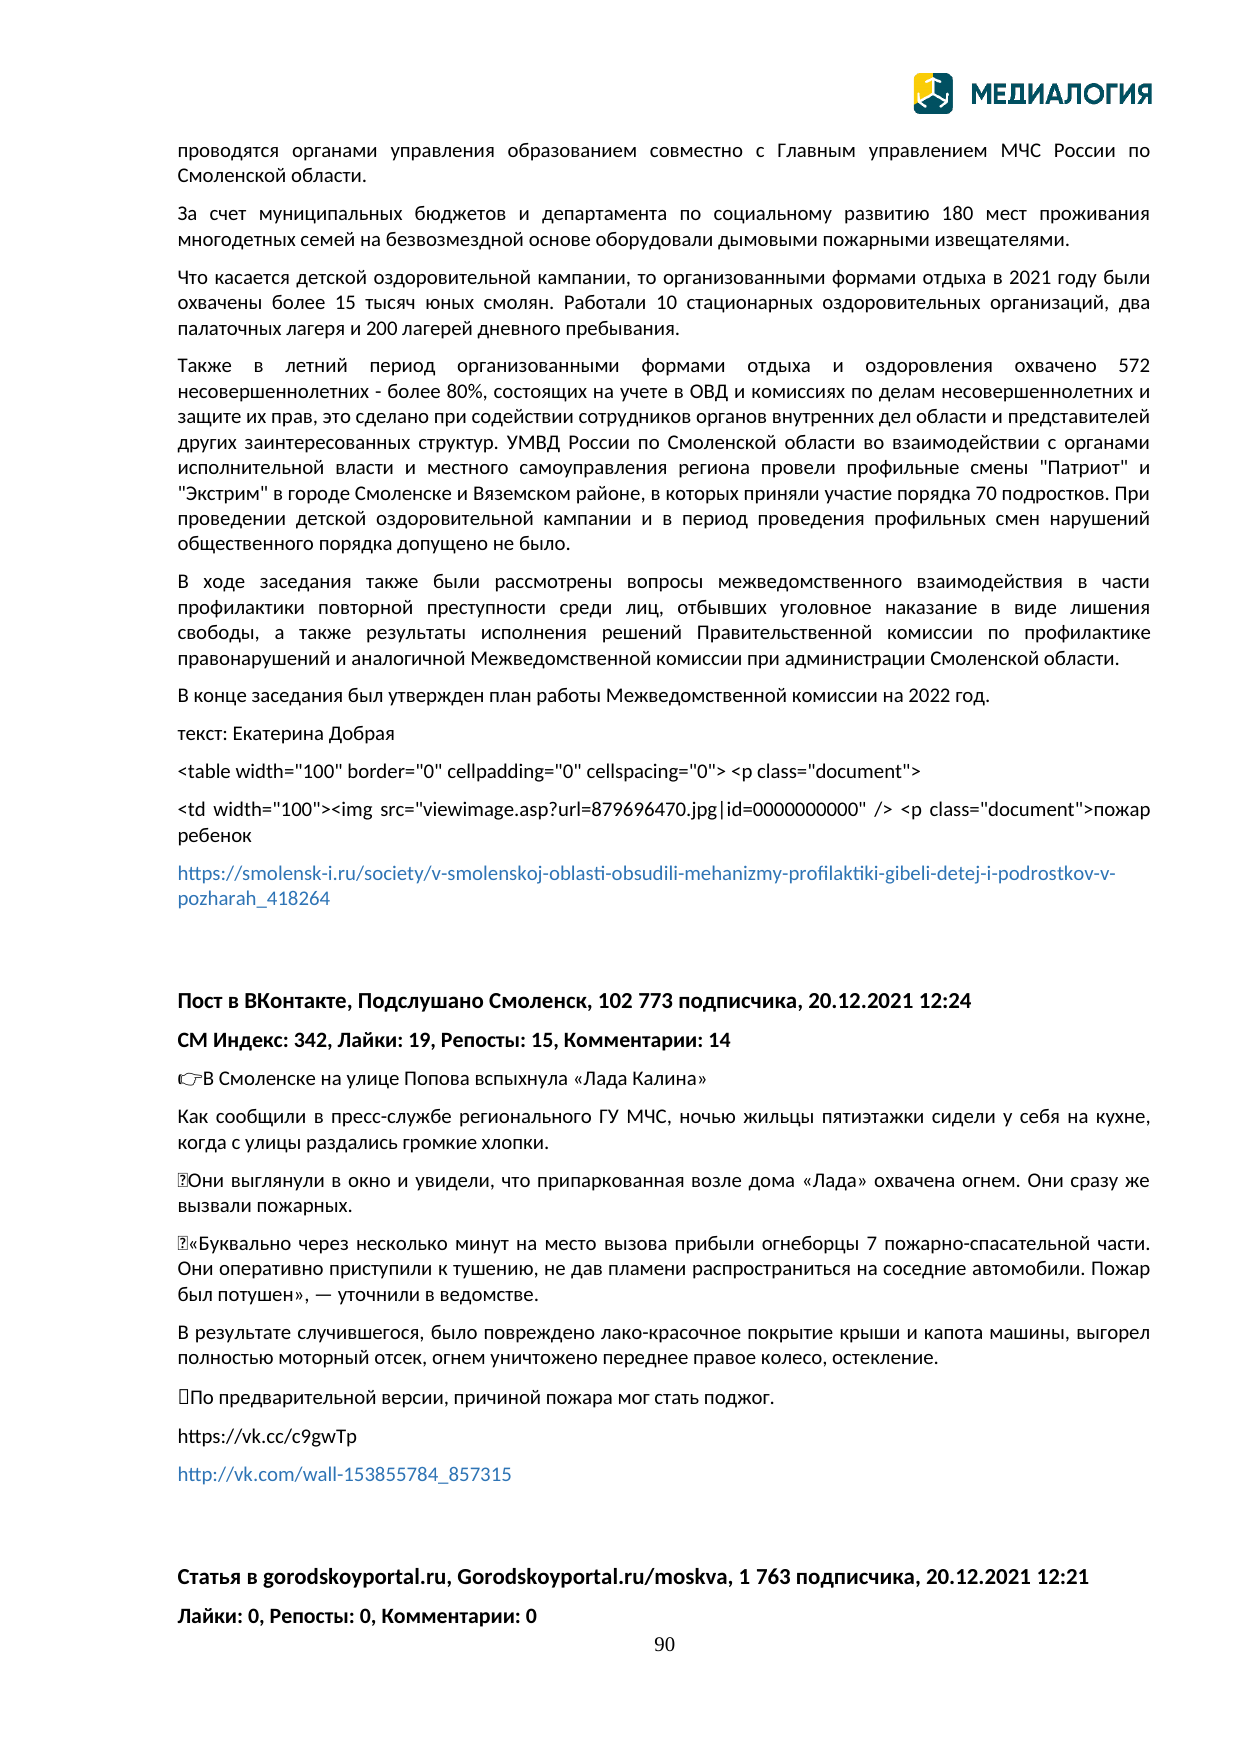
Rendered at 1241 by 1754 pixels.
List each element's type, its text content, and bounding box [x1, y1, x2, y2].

text Статья в gorodskoyportal.ru, Gorodskoyportal.ru/moskva, 1 763 подписчика, 20.12.2021 12:21 [177, 1562, 1152, 1590]
text https://vk.cc/c9gwTp [177, 1423, 1152, 1449]
text http://vk.com/wall-153855784_857315 [177, 1461, 1152, 1487]
text <td width="100"><img src="viewimage.asp?url=879696470.jpg|id=0000000000" /> <p class="document">пожар ребенок [177, 796, 1152, 847]
text Лайки: 0, Репосты: 0, Комментарии: 0 [177, 1602, 1152, 1629]
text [177, 137, 1152, 188]
text Что касается детской оздоровительной кампании, то организованными формами отдыха в 2021 году были охвачены более 15 тысяч юных смолян. Работали 10 стационарных оздоровительных организаций, два палаточных лагеря и 200 лагерей дневного пребывания. [177, 264, 1152, 340]
picture [913, 73, 1152, 114]
text Также в летний период организованными формами отдыха и оздоровления охвачено 572 несовершеннолетних - более 80%, состоящих на учете в ОВД и комиссиях по делам несовершеннолетних и защите их прав, это сделано при содействии сотрудников органов внутренних дел области и представителей других заинтересованных структур. УМВД России по Смоленской области во взаимодействии с органами исполнительной власти и местного самоуправления региона провели профильные смены "Патриот" и "Экстрим" в городе Смоленске и Вяземском районе, в которых приняли участие порядка 70 подростков. При проведении детской оздоровительной кампании и в период проведения профильных смен нарушений общественного порядка допущено не было. [177, 353, 1152, 556]
text <table width="100" border="0" cellpadding="0" cellspacing="0"> <p class="document"> [177, 758, 1152, 784]
text 👉🏻В Смоленске на улице Попова вспыхнула «Лада Калина» [177, 1066, 1152, 1091]
text За счет муниципальных бюджетов и департамента по социальному развитию 180 мест проживания многодетных семей на безвозмездной основе оборудовали дымовыми пожарными извещателями. [177, 201, 1152, 251]
text СМ Индекс: 342, Лайки: 19, Репосты: 15, Комментарии: 14 [177, 1026, 1152, 1053]
text текст: Екатерина Добрая [177, 721, 1152, 746]
text https://smolensk-i.ru/society/v-smolenskoj-oblasti-obsudili-mehanizmy-profilaktiki-gibeli-detej-i-podrostkov-v-pozharah_418264 [177, 860, 1152, 911]
text Пост в ВКонтакте, Подслушано Смоленск, 102 773 подписчика, 20.12.2021 12:24 [177, 986, 1152, 1014]
text В конце заседания был утвержден план работы Межведомственной комиссии на 2022 год. [177, 683, 1152, 708]
text ✅По предварительной версии, причиной пожара мог стать поджог. [177, 1382, 1152, 1411]
text 🔥Они выглянули в окно и увидели, что припаркованная возле дома «Лада» охвачена огнем. Они сразу же вызвали пожарных. [177, 1167, 1152, 1218]
text В результате случившегося, было повреждено лако-красочное покрытие крыши и капота машины, выгорел полностью моторный отсек, огнем уничтожено переднее правое колесо, остекление. [177, 1319, 1152, 1370]
text В ходе заседания также были рассмотрены вопросы межведомственного взаимодействия в части профилактики повторной преступности среди лиц, отбывших уголовное наказание в виде лишения свободы, а также результаты исполнения решений Правительственной комиссии по профилактике правонарушений и аналогичной Межведомственной комиссии при администрации Смоленской области. [177, 568, 1152, 670]
text Как сообщили в пресс-службе регионального ГУ МЧС, ночью жильцы пятиэтажки сидели у себя на кухне, когда с улицы раздались громкие хлопки. [177, 1103, 1152, 1154]
text 💬«Буквально через несколько минут на место вызова прибыли огнеборцы 7 пожарно-спасательной части. Они оперативно приступили к тушению, не дав пламени распространиться на соседние автомобили. Пожар был потушен», — уточнили в ведомстве. [177, 1230, 1152, 1306]
